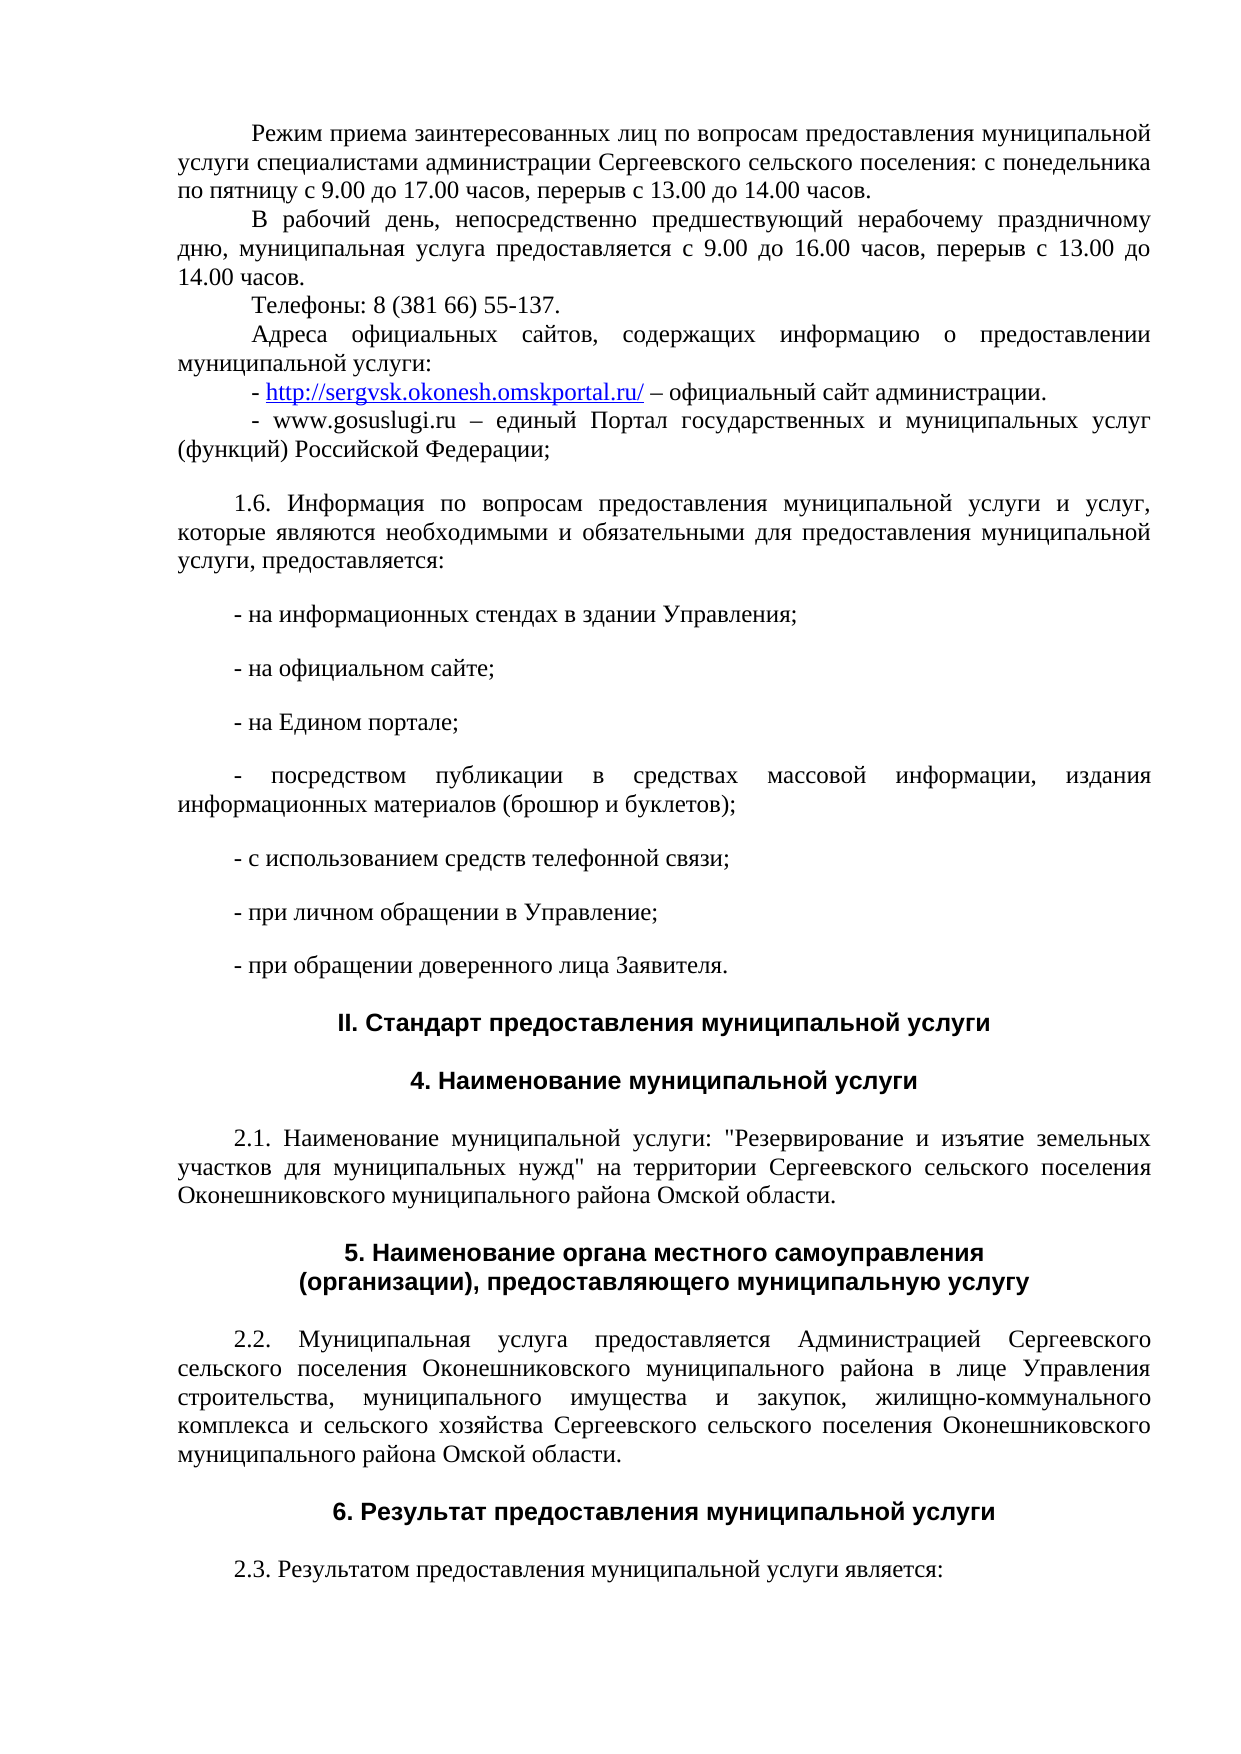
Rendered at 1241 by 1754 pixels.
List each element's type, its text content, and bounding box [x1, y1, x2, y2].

text Режим приема заинтересованных лиц по вопросам предоставления муниципальной услуги специалистами администрации Сергеевского сельского поселения: с понедельника по пятницу с 9.00 до 17.00 часов, перерыв с 13.00 до 14.00 часов. [177, 118, 1152, 204]
text В рабочий день, непосредственно предшествующий нерабочему праздничному дню, муниципальная услуга предоставляется с 9.00 до 16.00 часов, перерыв с 13.00 до 14.00 часов. [177, 204, 1152, 291]
text Телефоны: 8 (381 66) 55-137. [177, 291, 1152, 319]
text 2.1. Наименование муниципальной услуги: "Резервирование и изъятие земельных участков для муниципальных нужд" на территории Сергеевского сельского поселения Оконешниковского муниципального района Омской области. [177, 1123, 1152, 1209]
text 1.6. Информация по вопросам предоставления муниципальной услуги и услуг, которые являются необходимыми и обязательными для предоставления муниципальной услуги, предоставляется: [177, 488, 1152, 574]
text 2.3. Результатом предоставления муниципальной услуги является: [177, 1554, 1152, 1583]
text - при личном обращении в Управление; [177, 897, 1152, 926]
title (организации), предоставляющего муниципальную услугу [177, 1267, 1152, 1296]
text - на информационных стендах в здании Управления; [177, 599, 1152, 628]
text - с использованием средств телефонной связи; [177, 843, 1152, 872]
text - на официальном сайте; [177, 653, 1152, 682]
text - www.gosuslugi.ru – единый Портал государственных и муниципальных услуг (функций) Российской Федерации; [177, 406, 1152, 463]
text - http://sergvsk.okonesh.omskportal.ru/ – официальный сайт администрации. [177, 377, 1152, 406]
title 6. Результат предоставления муниципальной услуги [177, 1497, 1152, 1526]
title 4. Наименование муниципальной услуги [177, 1066, 1152, 1094]
text - посредством публикации в средствах массовой информации, издания информационных материалов (брошюр и буклетов); [177, 761, 1152, 818]
text - при обращении доверенного лица Заявителя. [177, 951, 1152, 979]
text - на Едином портале; [177, 707, 1152, 736]
text Адреса официальных сайтов, содержащих информацию о предоставлении муниципальной услуги: [177, 319, 1152, 377]
title II. Стандарт предоставления муниципальной услуги [177, 1008, 1152, 1037]
text 2.2. Муниципальная услуга предоставляется Администрацией Сергеевского сельского поселения Оконешниковского муниципального района в лице Управления строительства, муниципального имущества и закупок, жилищно-коммунального комплекса и сельского хозяйства Сергеевского сельского поселения Оконешниковского муниципального района Омской области. [177, 1324, 1152, 1468]
title 5. Наименование органа местного самоуправления [177, 1238, 1152, 1267]
